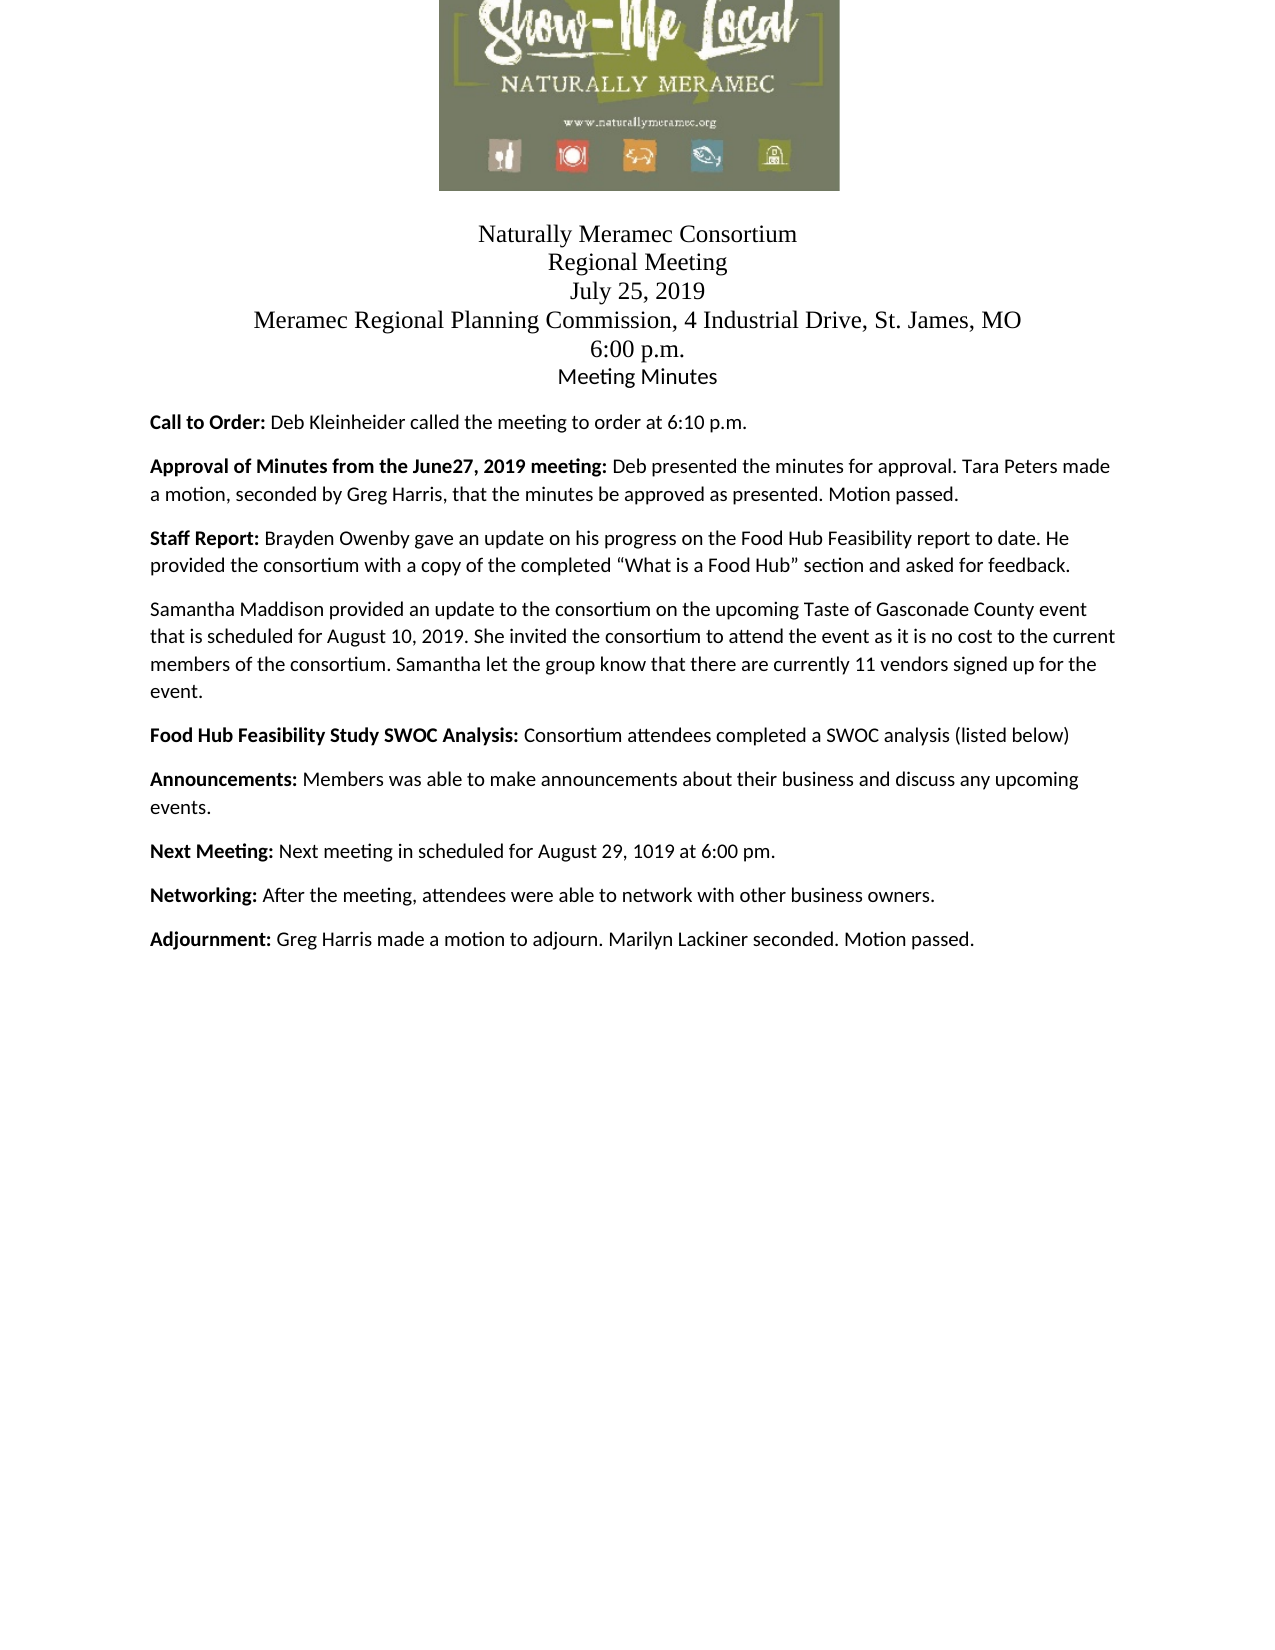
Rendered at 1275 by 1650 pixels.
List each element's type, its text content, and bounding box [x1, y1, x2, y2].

text 6:00 p.m. [150, 334, 1125, 362]
text Networking: After the meeting, attendees were able to network with other business owners. [150, 882, 1125, 908]
text Food Hub Feasibility Study SWOC Analysis: Consortium attendees completed a SWOC analysis (listed below) [150, 723, 1125, 748]
text Approval of Minutes from the June27, 2019 meeting: Deb presented the minutes for approval. Tara Peters made a motion, seconded by Greg Harris, that the minutes be approved as presented. Motion passed. [150, 453, 1125, 506]
text Meramec Regional Planning Commission, 4 Industrial Drive, St. James, MO [150, 305, 1125, 334]
text Naturally Meramec Consortium [150, 219, 1125, 247]
text Meeting Minutes [150, 362, 1125, 391]
text July 25, 2019 [150, 276, 1125, 305]
text Regional Meeting [150, 247, 1125, 276]
text Call to Order: Deb Kleinheider called the meeting to order at 6:10 p.m. [150, 409, 1125, 435]
text Next Meeting: Next meeting in scheduled for August 29, 1019 at 6:00 pm. [150, 838, 1125, 863]
text Samantha Maddison provided an update to the consortium on the upcoming Taste of Gasconade County event that is scheduled for August 10, 2019. She invited the consortium to attend the event as it is no cost to the current members of the consortium. Samantha let the group know that there are currently 11 vendors signed up for the event. [150, 596, 1125, 704]
text Staff Report: Brayden Owenby gave an update on his progress on the Food Hub Feasibility report to date. He provided the consortium with a copy of the completed “What is a Food Hub” section and asked for feedback. [150, 525, 1125, 578]
text Announcements: Members was able to make announcements about their business and discuss any upcoming events. [150, 767, 1125, 819]
text Adjournment: Greg Harris made a motion to adjourn. Marilyn Lackiner seconded. Motion passed. [150, 926, 1125, 952]
picture [439, 0, 840, 191]
